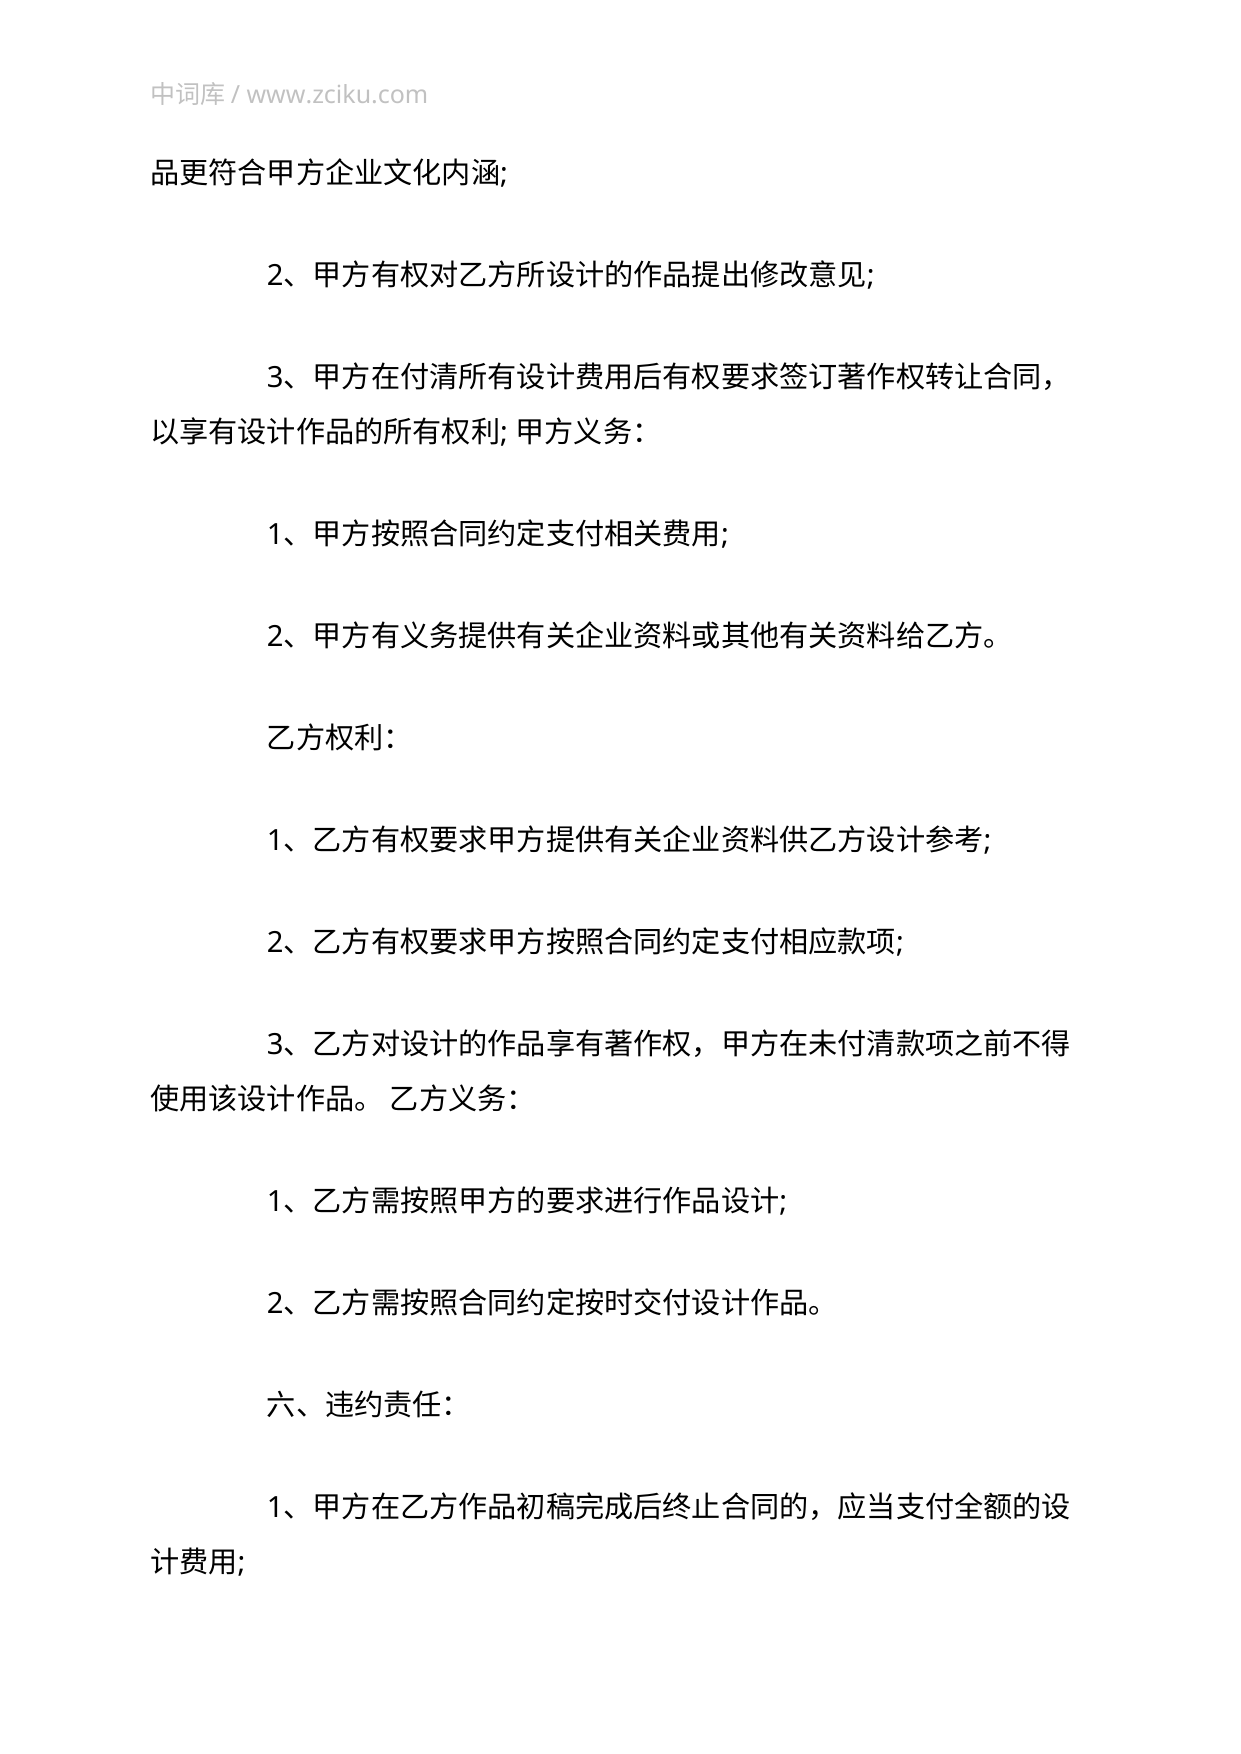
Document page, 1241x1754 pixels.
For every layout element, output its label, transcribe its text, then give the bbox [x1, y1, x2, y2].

text 1、甲方按照合同约定支付相关费用; [150, 511, 1090, 553]
text 1、甲方在乙方作品初稿完成后终止合同的，应当支付全额的设计费用; [150, 1483, 1090, 1581]
text 2、乙方需按照合同约定按时交付设计作品。 [150, 1279, 1090, 1322]
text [150, 150, 1090, 192]
text 2、甲方有权对乙方所设计的作品提出修改意见; [150, 252, 1090, 294]
text 1、乙方有权要求甲方提供有关企业资料供乙方设计参考; [150, 817, 1090, 859]
text 六、违约责任： [150, 1381, 1090, 1424]
text 3、甲方在付清所有设计费用后有权要求签订著作权转让合同，以享有设计作品的所有权利; 甲方义务： [150, 354, 1090, 451]
text 3、乙方对设计的作品享有著作权，甲方在未付清款项之前不得使用该设计作品。 乙方义务： [150, 1021, 1090, 1118]
text 2、乙方有权要求甲方按照合同约定支付相应款项; [150, 919, 1090, 961]
text 2、甲方有义务提供有关企业资料或其他有关资料给乙方。 [150, 613, 1090, 655]
text 1、乙方需按照甲方的要求进行作品设计; [150, 1177, 1090, 1220]
text 乙方权利： [150, 715, 1090, 757]
